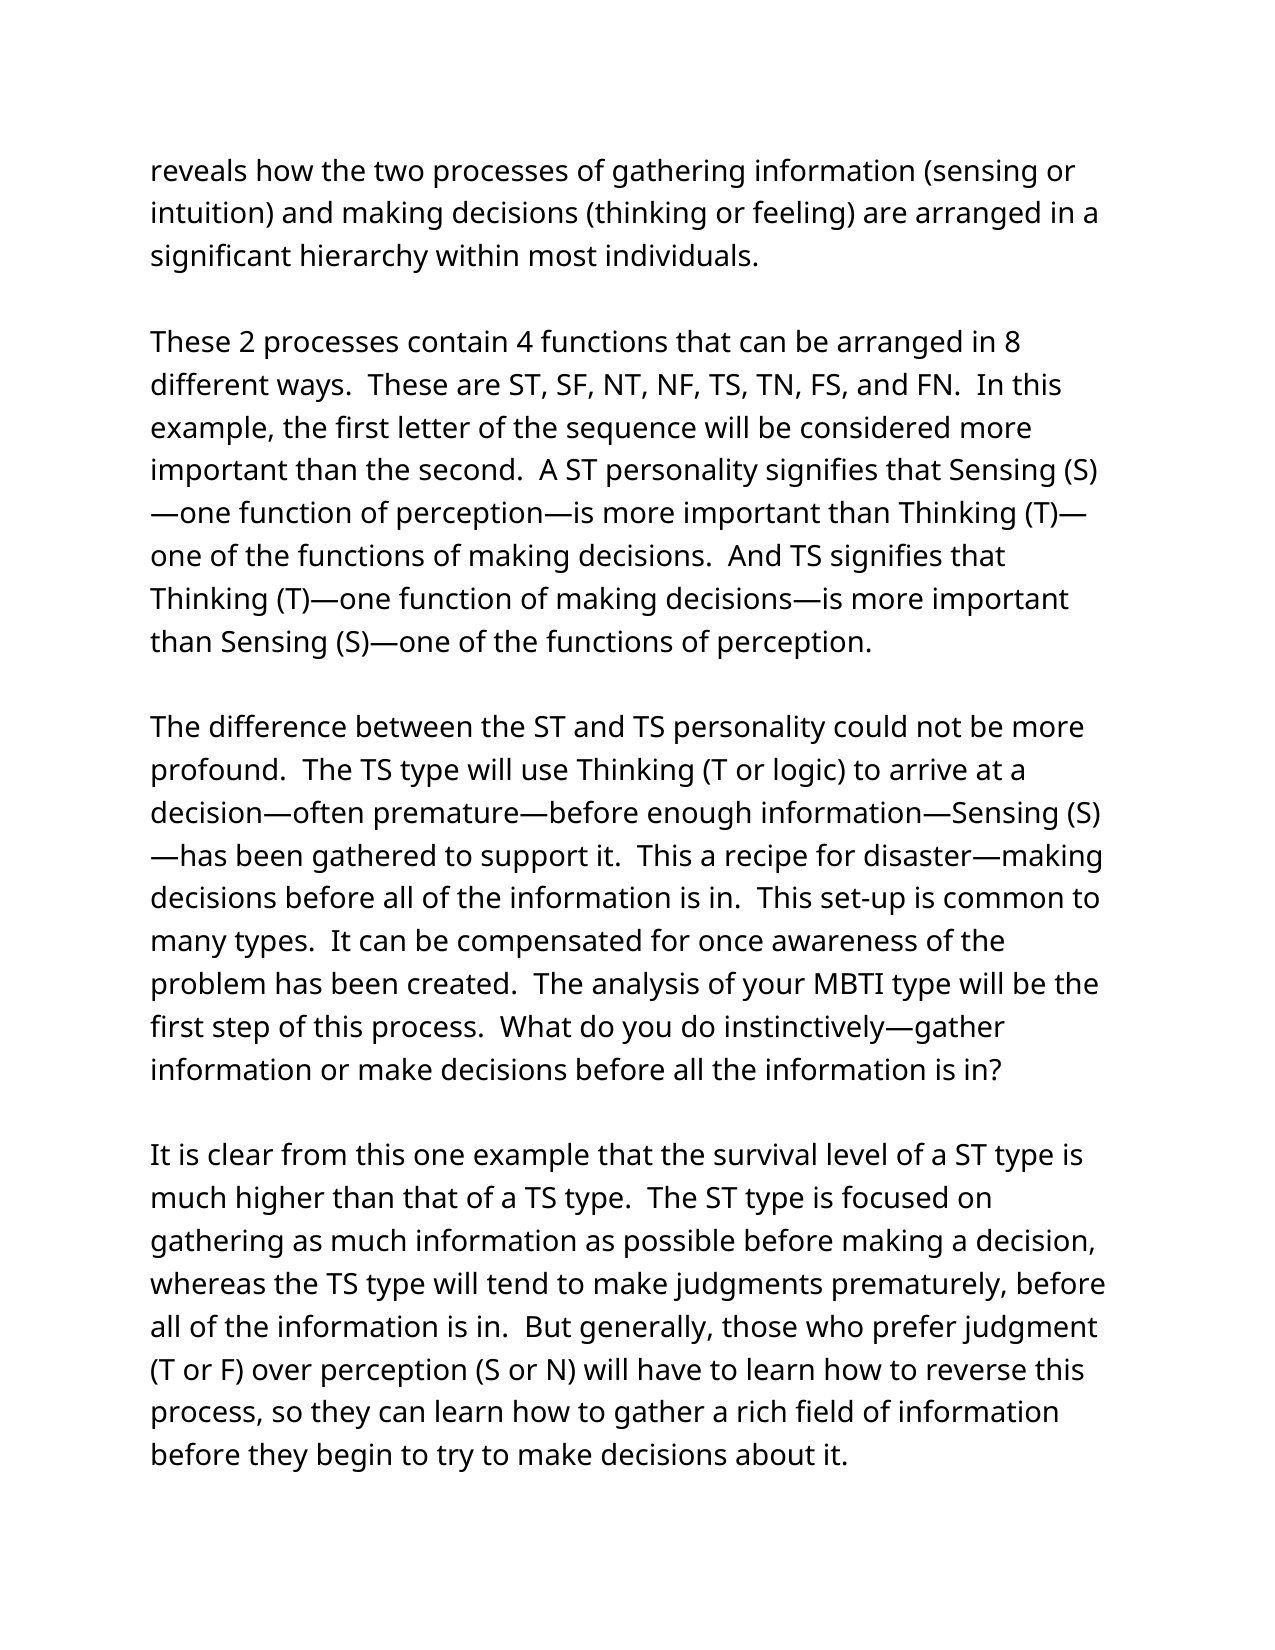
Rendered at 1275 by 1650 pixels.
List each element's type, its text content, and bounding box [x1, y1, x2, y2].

text These 2 processes contain 4 functions that can be arranged in 8 different ways. These are ST, SF, NT, NF, TS, TN, FS, and FN. In this example, the first letter of the sequence will be considered more important than the second. A ST personality signifies that Sensing (S)—one function of perception—is more important than Thinking (T)—one of the functions of making decisions. And TS signifies that Thinking (T)—one function of making decisions—is more important than Sensing (S)—one of the functions of perception. [150, 321, 1125, 661]
text It is clear from this one example that the survival level of a ST type is much higher than that of a TS type. The ST type is focused on gathering as much information as possible before making a decision, whereas the TS type will tend to make judgments prematurely, before all of the information is in. But generally, those who prefer judgment (T or F) over perception (S or N) will have to learn how to reverse this process, so they can learn how to gather a rich field of information before they begin to try to make decisions about it. [150, 1135, 1125, 1474]
text The difference between the ST and TS personality could not be more profound. The TS type will use Thinking (T or logic) to arrive at a decision—often premature—before enough information—Sensing (S)—has been gathered to support it. This a recipe for disaster—making decisions before all of the information is in. This set-up is common to many types. It can be compensated for once awareness of the problem has been created. The analysis of your MBTI type will be the first step of this process. What do you do instinctively—gather information or make decisions before all the information is in? [150, 707, 1125, 1089]
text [150, 150, 1125, 275]
